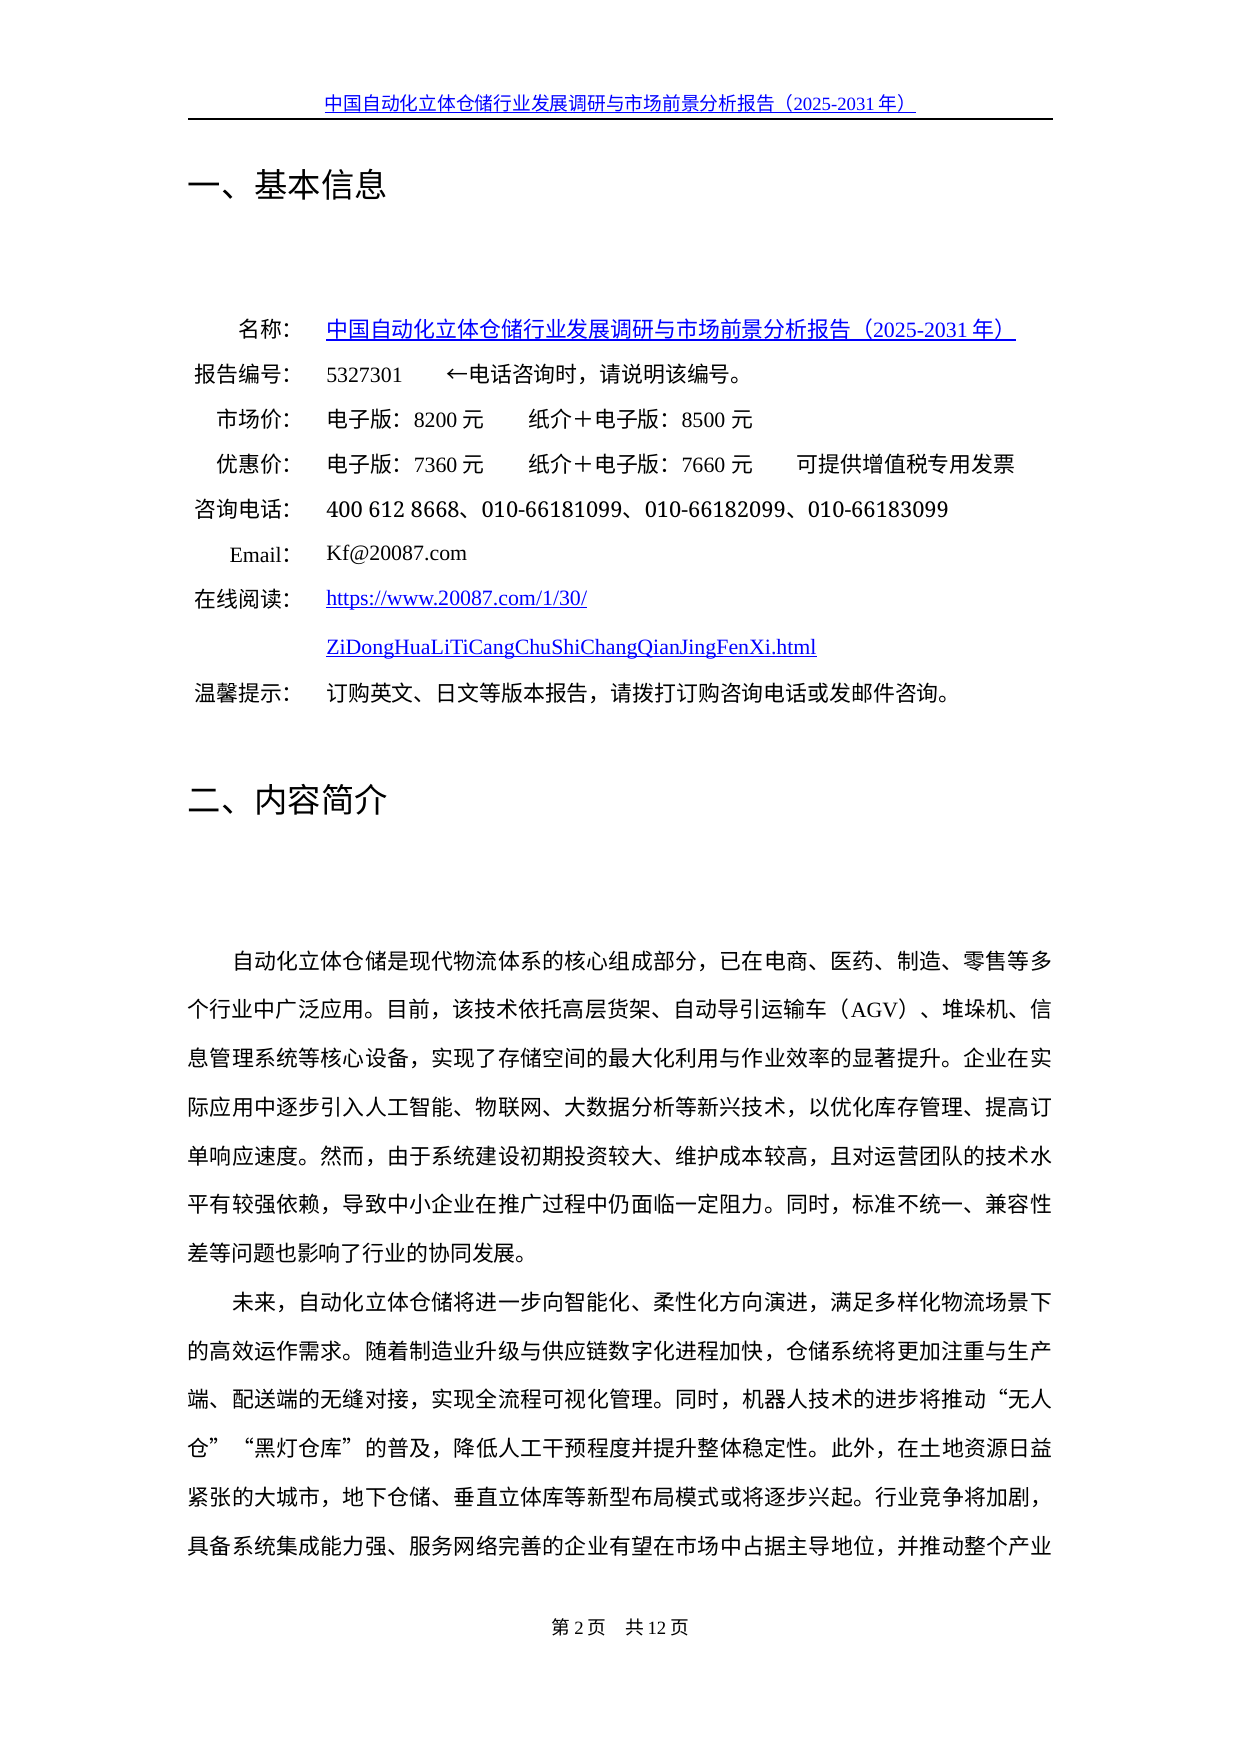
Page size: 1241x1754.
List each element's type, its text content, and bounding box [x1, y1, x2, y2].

table_cell 订购英文、日文等版本报告，请拨打订购咨询电话或发邮件咨询。 [315, 675, 1073, 720]
table_cell [315, 582, 1073, 675]
table_header 中国自动化立体仓储行业发展调研与市场前景分析报告（2025-2031年） [315, 312, 1073, 357]
table_cell 优惠价： [167, 447, 315, 492]
table_cell 咨询电话： [167, 492, 315, 537]
table_cell 报告编号： [167, 357, 315, 402]
table_cell 400 612 8668、010-66181099、010-66182099、010-66183099 [315, 492, 1073, 537]
table_cell 电子版：7360 元 纸介＋电子版：7660 元 可提供增值税专用发票 [315, 447, 1073, 492]
table_cell 温馨提示： [167, 675, 315, 720]
table_cell 5327301 ←电话咨询时，请说明该编号。 [315, 357, 1073, 402]
table_cell 电子版：8200 元 纸介＋电子版：8500 元 [315, 402, 1073, 447]
title 二、内容简介 [187, 766, 1053, 831]
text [187, 943, 1053, 1561]
table_header 名称： [167, 312, 315, 357]
table_cell Email： [167, 537, 315, 582]
table_cell 在线阅读： [167, 582, 315, 675]
title 一、基本信息 [187, 150, 1053, 215]
table_cell Kf@20087.com [315, 537, 1073, 582]
table_cell 市场价： [167, 402, 315, 447]
